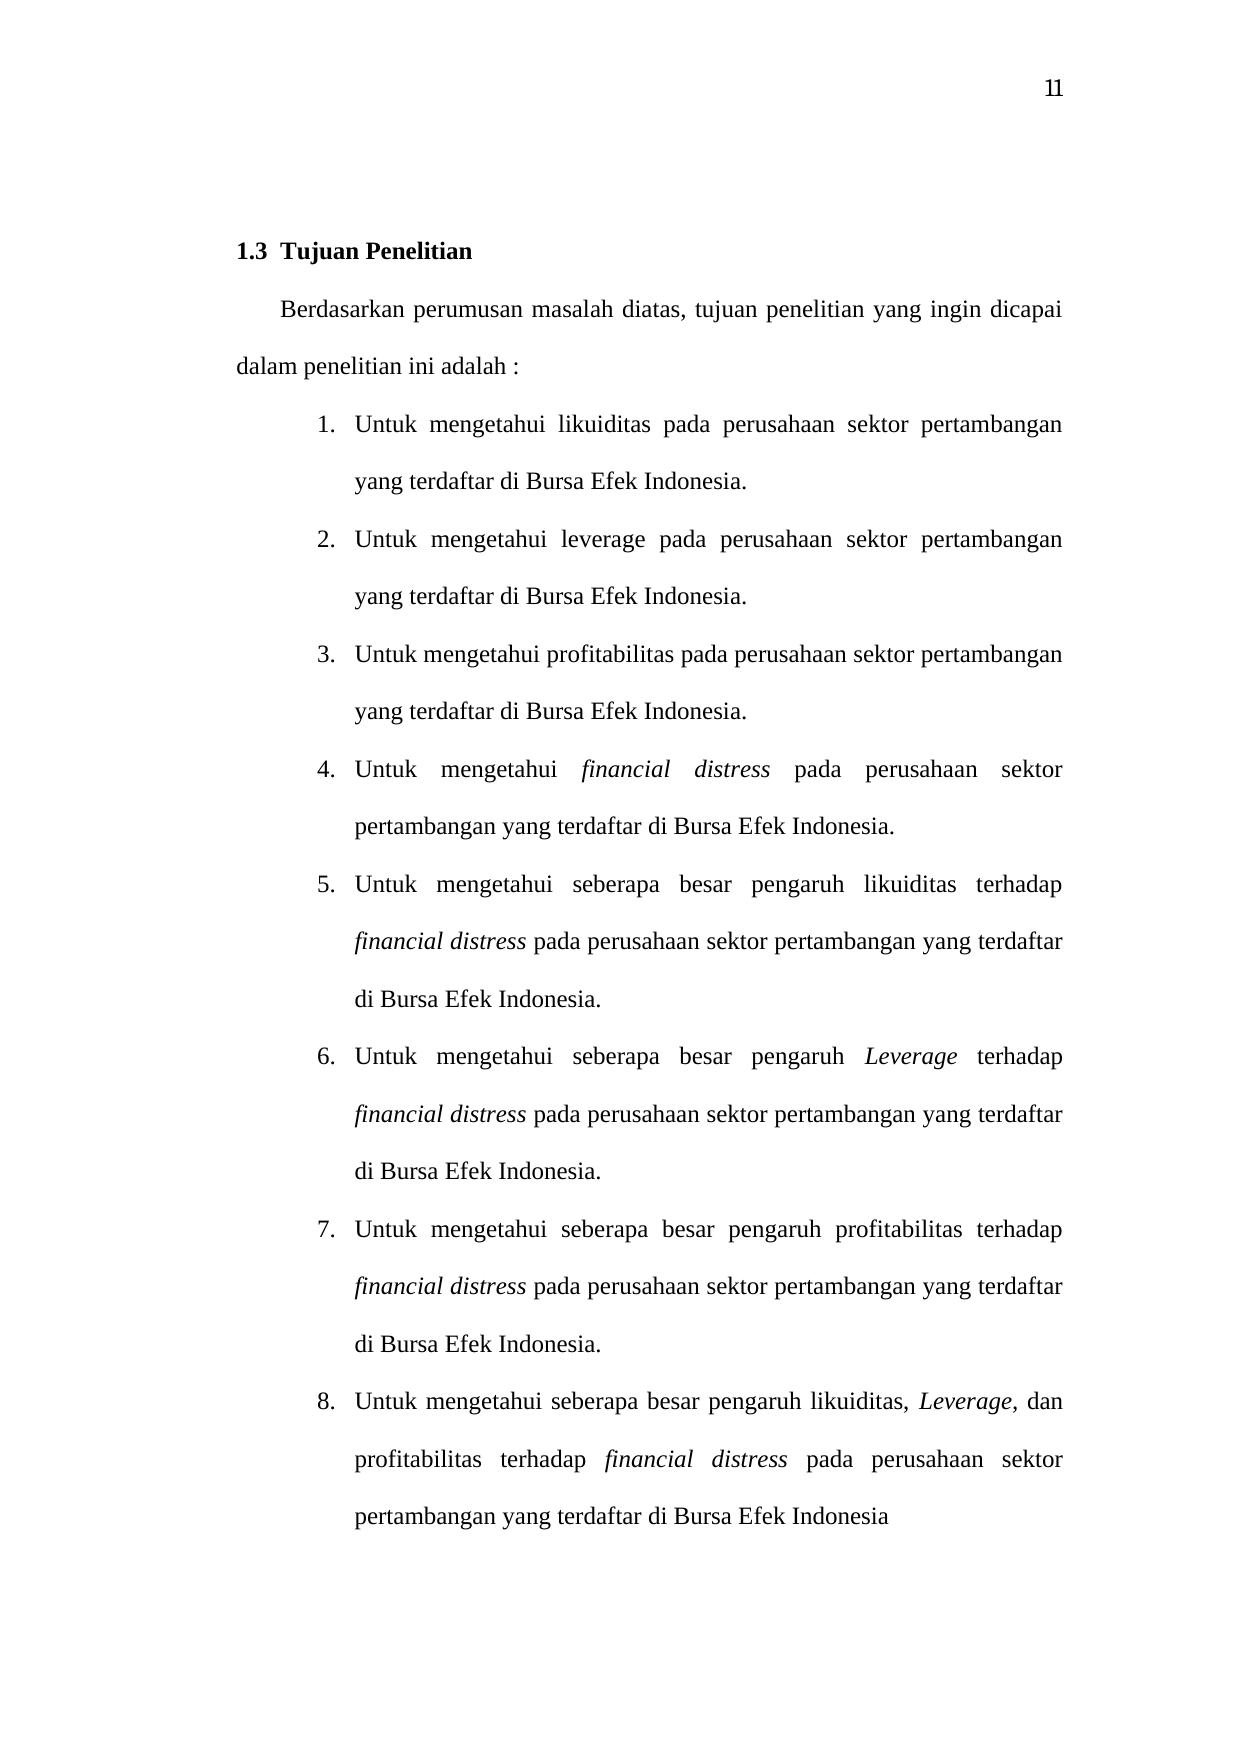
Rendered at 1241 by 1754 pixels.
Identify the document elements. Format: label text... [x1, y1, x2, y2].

list Untuk mengetahui likuiditas pada perusahaan sektor pertambangan yang terdaftar di Bursa Efek Indonesia. [317, 581, 1063, 667]
list Untuk mengetahui leverage pada perusahaan sektor pertambangan yang terdaftar di Bursa Efek Indonesia. [317, 696, 1063, 782]
list Untuk mengetahui financial distress pada perusahaan sektor pertambangan yang terdaftar di Bursa Efek Indonesia. [317, 926, 1063, 1012]
list Tujuan Penelitian [236, 409, 1063, 437]
list Untuk mengetahui seberapa besar pengaruh profitabilitas terhadap financial distress pada perusahaan sektor pertambangan yang terdaftar di Bursa Efek Indonesia. [317, 1386, 1063, 1530]
list Untuk mengetahui profitabilitas pada perusahaan sektor pertambangan yang terdaftar di Bursa Efek Indonesia. [317, 811, 1063, 897]
list Untuk mengetahui seberapa besar pengaruh Leverage terhadap financial distress pada perusahaan sektor pertambangan yang terdaftar di Bursa Efek Indonesia. [317, 1214, 1063, 1357]
list Untuk mengetahui seberapa besar pengaruh likuiditas terhadap financial distress pada perusahaan sektor pertambangan yang terdaftar di Bursa Efek Indonesia. [317, 1041, 1063, 1185]
text Berdasarkan perumusan masalah diatas, tujuan penelitian yang ingin dicapai dalam penelitian ini adalah : [236, 466, 1063, 552]
list Seberapa besar pengaruh likuiditas, leverage, dan profitabilitas terhadap financial distress pada perusahaan sektor pertambangan yang terdaftar di Bursa Efek Indonesia [317, 236, 1063, 380]
